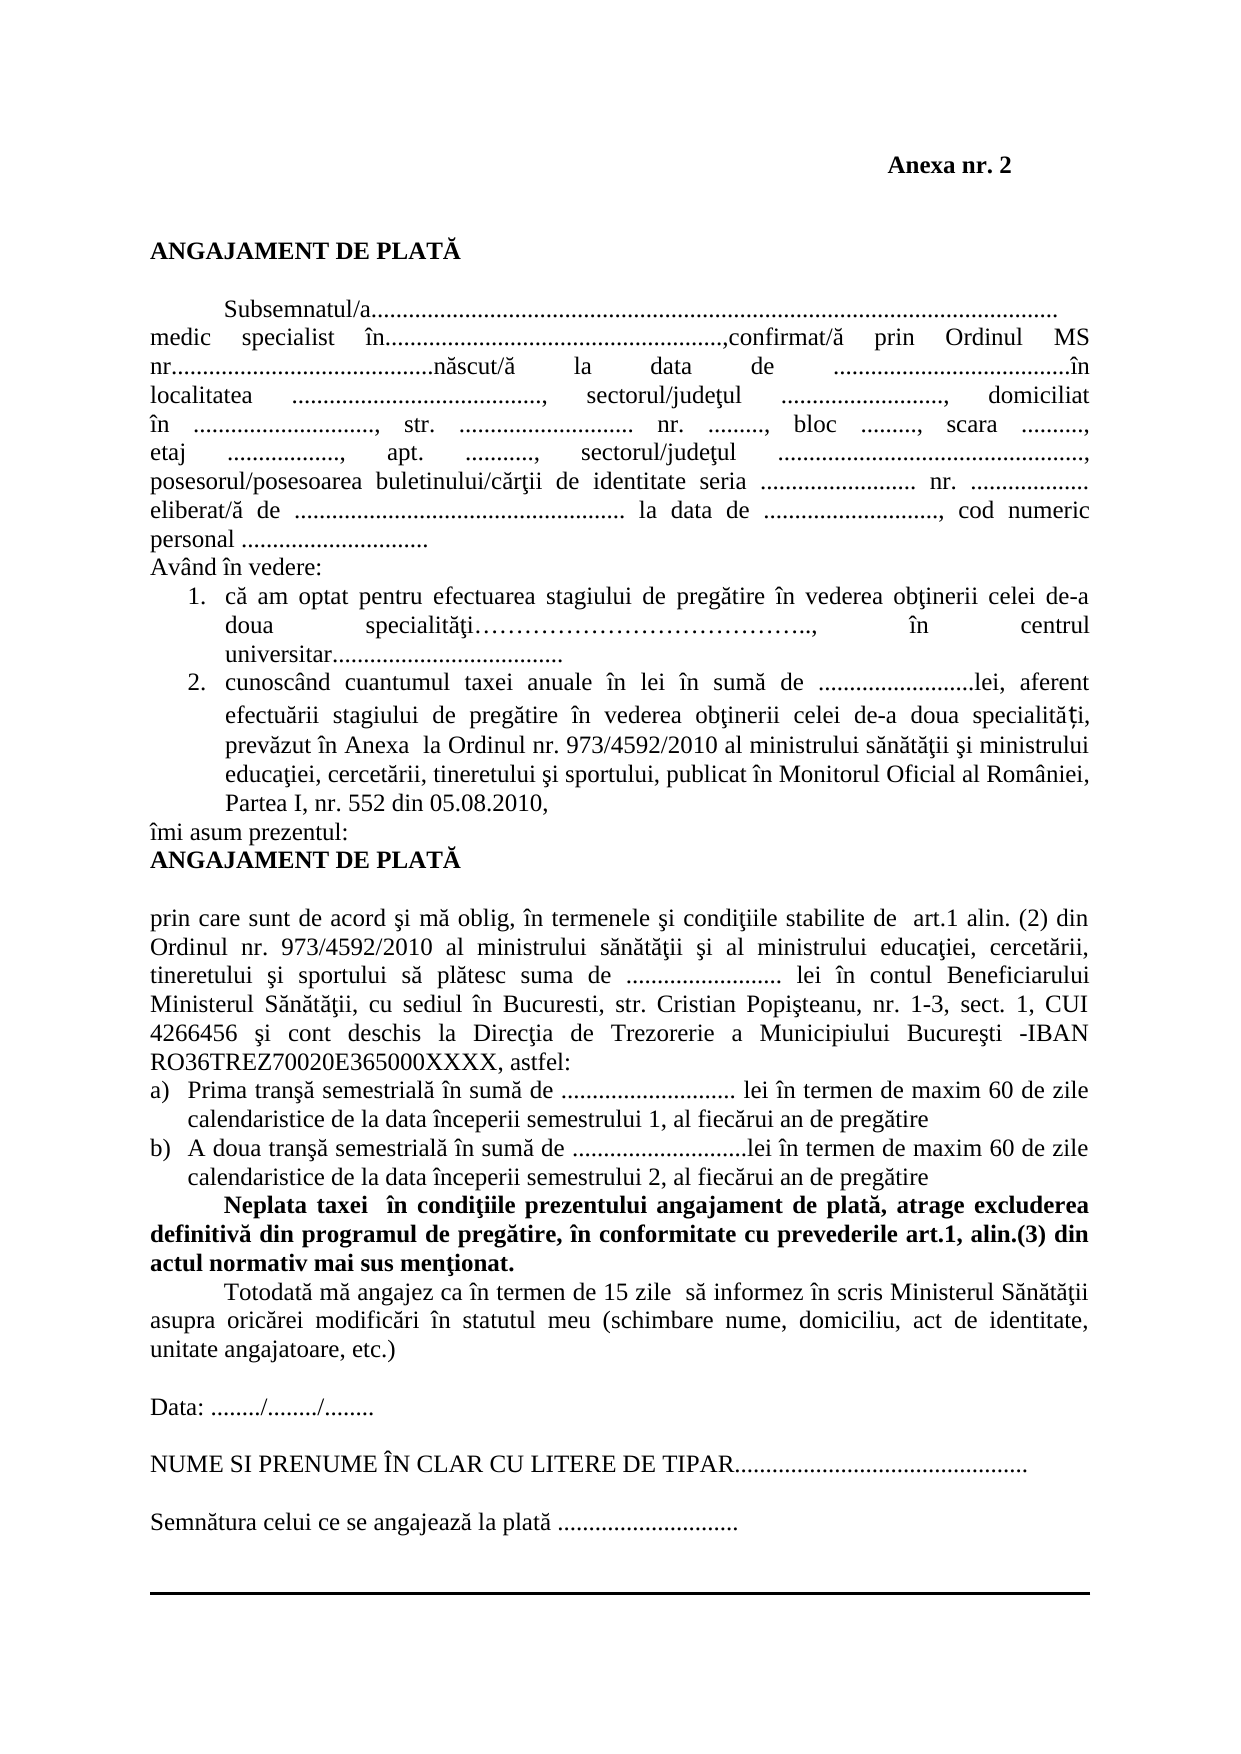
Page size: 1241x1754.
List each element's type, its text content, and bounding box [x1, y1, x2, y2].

text ANGAJAMENT DE PLATĂ [150, 845, 1090, 874]
text ANGAJAMENT DE PLATĂ [150, 236, 1090, 265]
text Având în vedere: [150, 552, 1090, 581]
text prin care sunt de acord şi mă oblig, în termenele şi condiţiile stabilite de art.1 alin. (2) din Ordinul nr. 973/4592/2010 al ministrului sănătăţii şi al ministrului educaţiei, cercetării, tineretului şi sportului să plătesc suma de ......................... lei în contul Beneficiarului Ministerul Sănătăţii, cu sediul în Bucuresti, str. Cristian Popişteanu, nr. 1-3, sect. 1, CUI 4266456 şi cont deschis de Trezorerie a Municipiului Bucureşti -IBAN RO36TREZ70020E365000XXXX, astfel: [150, 903, 1090, 1075]
text îmi asum prezentul: [150, 817, 1090, 845]
text medic specialist în......................................................,confirmat/ă prin Ordinul MS nr..........................................născut/ă la data de ......................................în localitatea ........................................, sectorul/judeţul .........................., domiciliat în ............................., str. ............................ nr. ........., bloc ........., scara .........., etaj .................., apt. ..........., sectorul/judeţul ................................................., posesorul/posesoarea buletinului/cărţii de identitate seria ......................... nr. ................... eliberat/ă de ..................................................... la data de ............................, cod numeric personal .............................. [150, 322, 1090, 552]
list A doua tranşă semestrială în sumă de ............................lei în termen de maxim 60 de zile calendaristice de la data începerii semestrului 2, al fiecărui an de pregătire [150, 1133, 1090, 1190]
list că am optat pentru efectuarea stagiului de pregătire în vederea obţinerii celei de-a doua specialităţi………………………………….., în centrul universitar..................................... [187, 581, 1090, 667]
list Prima tranşă semestrială în sumă de ............................ lei în termen de maxim 60 de zile calendaristice de la data începerii semestrului 1, al fiecărui an de pregătire [150, 1075, 1090, 1133]
text Neplata taxei în condiţiile prezentului angajament de plată, atrage excluderea definitivă din programul de pregătire, în conformitate cu prevederile art.1, alin.(3) din actul normativ mai sus menţionat. [150, 1190, 1090, 1277]
list cunoscând cuantumul taxei anuale în lei în sumă de .........................lei, aferent efectuării stagiului de pregătire în vederea obţinerii celei de-a doua specialități, prevăzut în Anexa nr. 973/4592/2010 al ministrului sănătăţii şi ministrului educaţiei, cercetării, tineretului şi sportului, publicat în Monitorul Oficial al României, Partea I, nr. 552 din 05.08.2010, [187, 667, 1090, 817]
text Subsemnatul/a.............................................................................................................. [150, 294, 1090, 322]
text NUME SI PRENUME ÎN CLAR CU LITERE DE TIPAR............................................... [150, 1449, 1090, 1478]
text Data: ......../......../........ [150, 1392, 1090, 1420]
text Totodată mă angajez ca în termen de 15 zile să informez în scris Ministerul Sănătăţii asupra oricărei modificări în statutul meu (schimbare nume, domiciliu, act de identitate, unitate angajatoare, etc.) [150, 1277, 1090, 1363]
text Anexa nr. 2 [887, 150, 1090, 179]
text Semnătura celui ce se angajează la plată ............................. [150, 1507, 1090, 1592]
